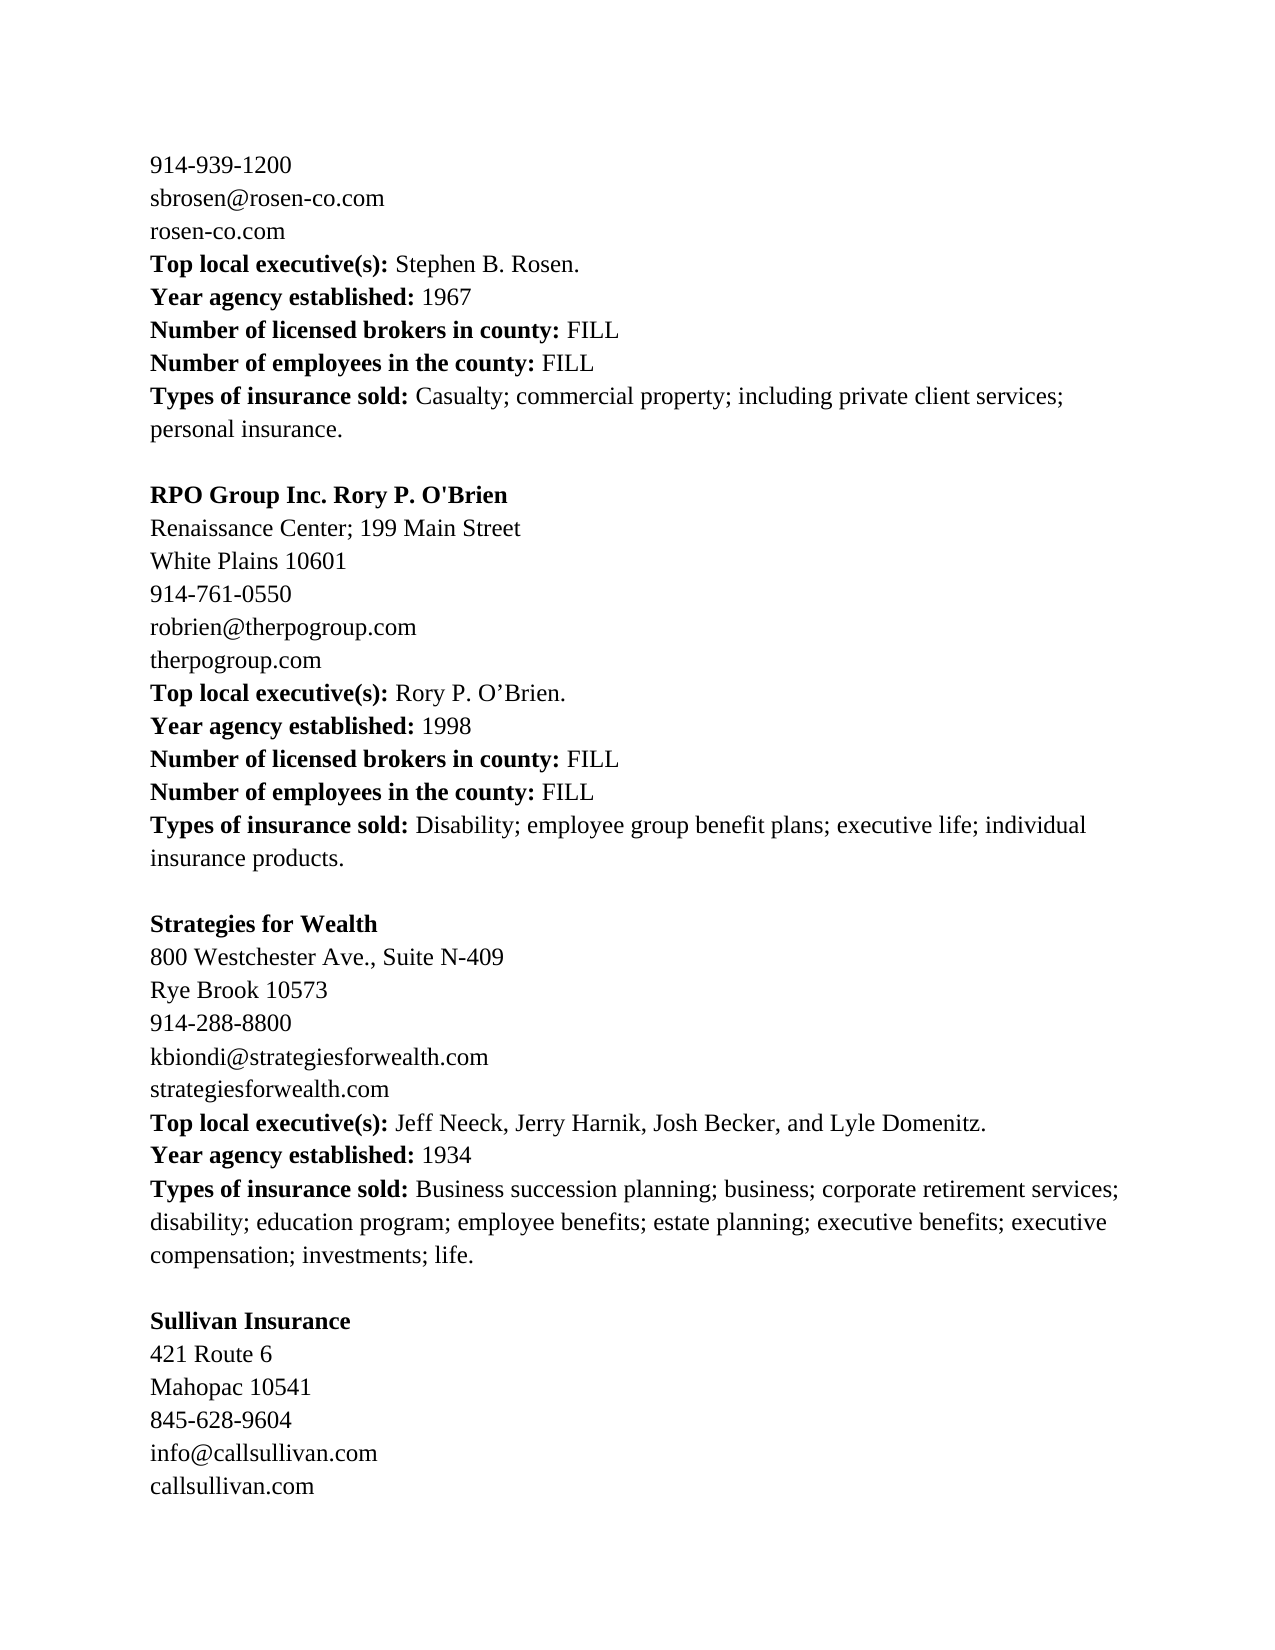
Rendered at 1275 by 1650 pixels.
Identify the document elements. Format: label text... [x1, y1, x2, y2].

text Number of employees in the county: FILL [150, 777, 1125, 806]
text strategiesforwealth.com [150, 1074, 1125, 1103]
text Top local executive(s): Jeff Neeck, Jerry Harnik, Josh Becker, and Lyle Domenitz. [150, 1108, 1125, 1136]
text Year agency established: 1967 [150, 282, 1125, 311]
text kbiondi@strategiesforwealth.com [150, 1042, 1125, 1070]
text 914-288-8800 [150, 1008, 1125, 1037]
text sbrosen@rosen-co.com [150, 183, 1125, 212]
text Sullivan Insurance [150, 1306, 1125, 1334]
text Types of insurance sold: Disability; employee group benefit plans; executive life; individual insurance products. [150, 810, 1125, 872]
text Top local executive(s): Stephen B. Rosen. [150, 249, 1125, 278]
text White Plains 10601 [150, 546, 1125, 575]
text rosen-co.com [150, 216, 1125, 245]
text Number of employees in the county: FILL [150, 348, 1125, 377]
text therpogroup.com [150, 645, 1125, 674]
text Number of licensed brokers in county: FILL [150, 744, 1125, 773]
text 914-761-0550 [150, 579, 1125, 608]
text 800 Westchester Ave., Suite N-409 [150, 942, 1125, 971]
text Year agency established: 1998 [150, 711, 1125, 740]
text 421 Route 6 [150, 1339, 1125, 1367]
text Number of licensed brokers in county: FILL [150, 315, 1125, 344]
text Renaissance Center; 199 Main Street [150, 513, 1125, 542]
text 914-939-1200 [150, 150, 1125, 179]
text Strategies for Wealth [150, 909, 1125, 938]
text Mahopac 10541 [150, 1372, 1125, 1401]
text Types of insurance sold: Business succession planning; business; corporate retirement services; disability; education program; employee benefits; estate planning; executive benefits; executive compensation; investments; life. [150, 1174, 1125, 1268]
text info@callsullivan.com [150, 1438, 1125, 1467]
text callsullivan.com [150, 1471, 1125, 1499]
text Top local executive(s): Rory P. O’Brien. [150, 678, 1125, 707]
text robrien@therpogroup.com [150, 612, 1125, 641]
text 845-628-9604 [150, 1405, 1125, 1433]
text Types of insurance sold: Casualty; commercial property; including private client services; personal insurance. [150, 381, 1125, 443]
text Rye Brook 10573 [150, 976, 1125, 1004]
text Year agency established: 1934 [150, 1141, 1125, 1169]
text RPO Group Inc. Rory P. O'Brien [150, 480, 1125, 509]
